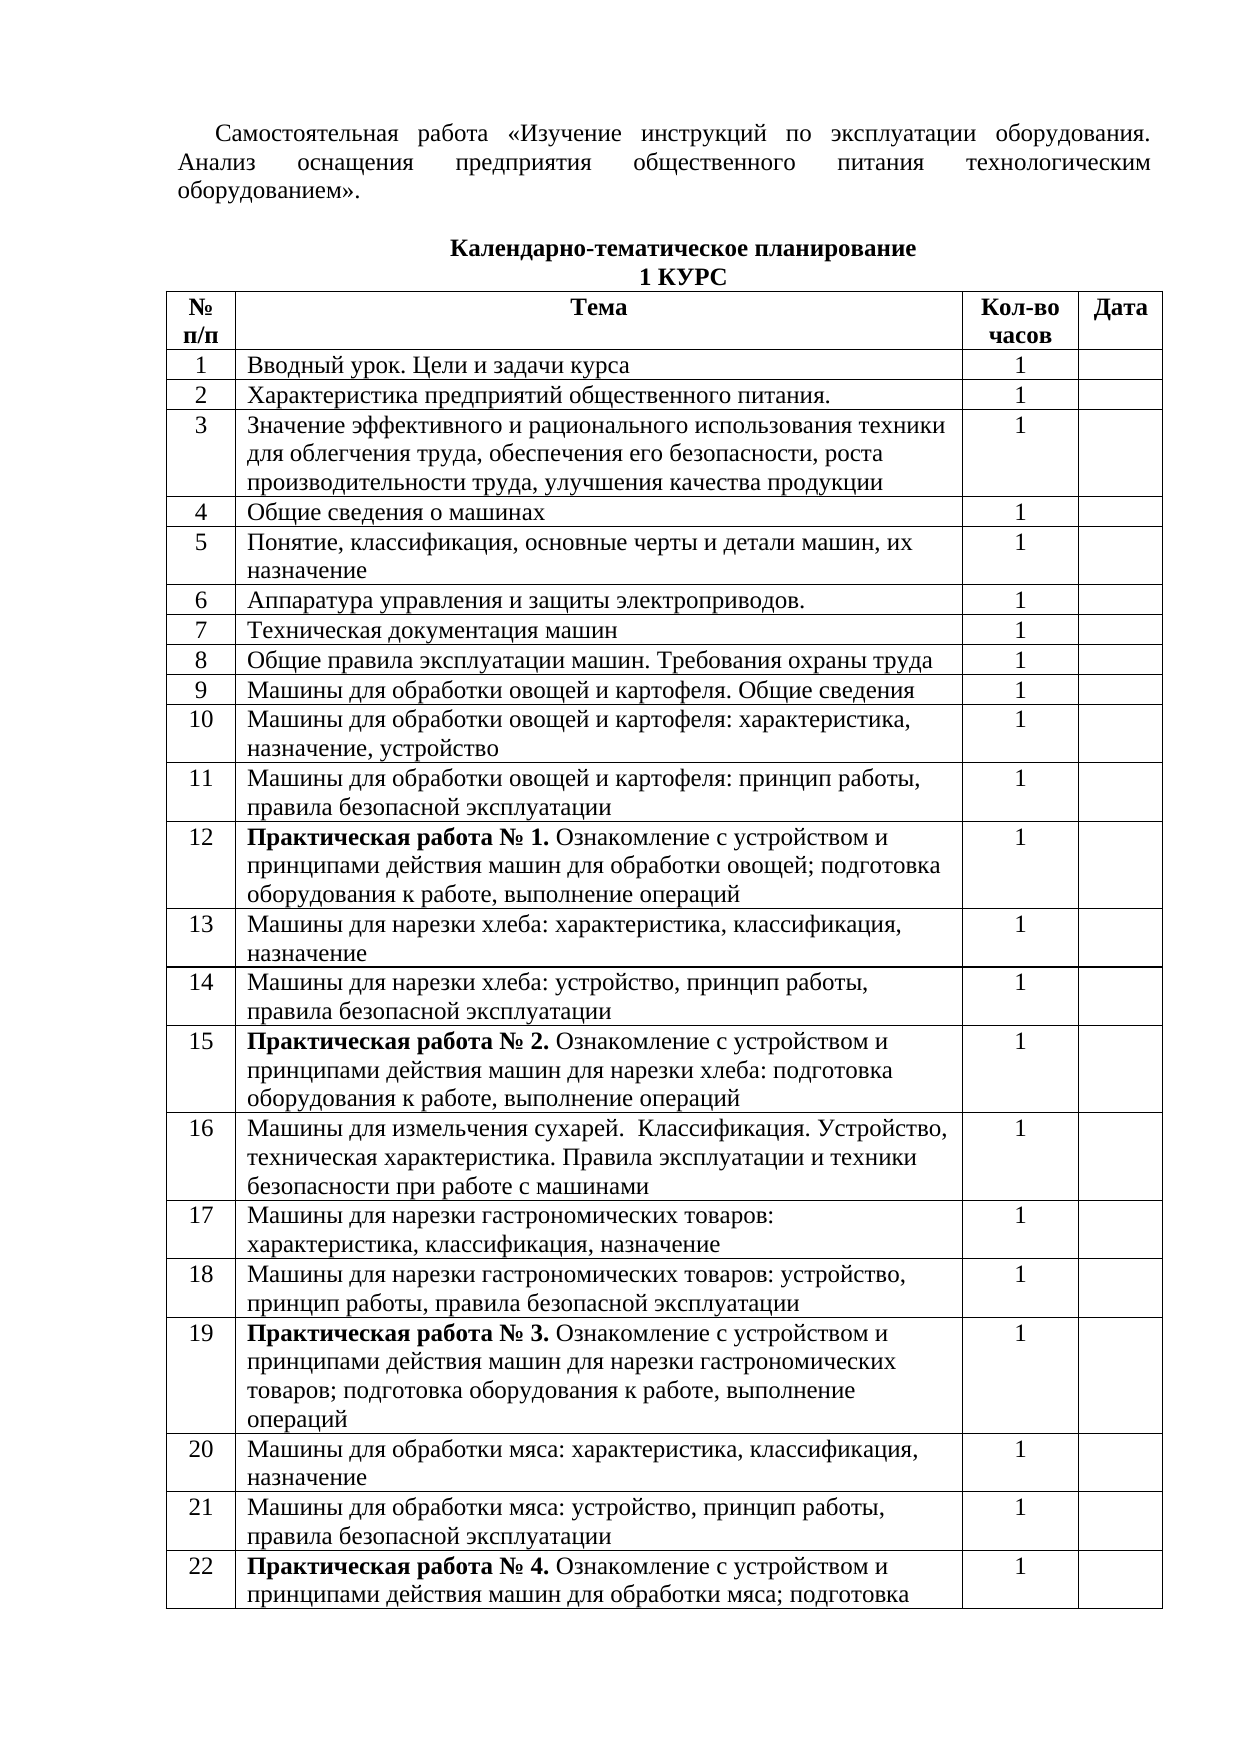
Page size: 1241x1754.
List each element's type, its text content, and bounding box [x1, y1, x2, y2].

table_cell [1079, 968, 1162, 1025]
table_header Дата [1079, 292, 1162, 349]
table_cell [1079, 380, 1162, 409]
table_cell 1 [963, 909, 1078, 966]
table_cell 18 [167, 1259, 235, 1317]
table_cell Понятие, классификация, основные черты и детали машин, их назначение [236, 527, 962, 584]
table_cell 1 [963, 1318, 1078, 1433]
table_cell 3 [167, 410, 235, 496]
table_cell Машины для обработки мяса: характеристика, классификация, назначение [236, 1434, 962, 1491]
table_cell [1079, 1113, 1162, 1199]
table_cell Практическая работа № 1. Ознакомление с устройством и принципами действия машин для обработки овощей; подготовка оборудования к работе, выполнение операций [236, 822, 962, 908]
table_cell 17 [167, 1201, 235, 1258]
table_cell [1079, 1318, 1162, 1433]
table_cell [1079, 705, 1162, 762]
table_cell 16 [167, 1113, 235, 1199]
table_cell [1079, 645, 1162, 674]
table_cell 15 [167, 1026, 235, 1112]
table_cell Значение эффективного и рационального использования техники для облегчения труда, обеспечения его безопасности, роста производительности труда, улучшения качества продукции [236, 410, 962, 496]
table_cell 22 [167, 1551, 235, 1608]
table_cell Общие правила эксплуатации машин. Требования охраны труда [236, 645, 962, 674]
text Самостоятельная работа «Изучение инструкций по эксплуатации оборудования. Анализ оснащения предприятия общественного питания технологическим оборудованием». [177, 118, 1152, 204]
table_cell Машины для измельчения сухарей. Классификация. Устройство, техническая характеристика. Правила эксплуатации и техники безопасности при работе с машинами [236, 1113, 962, 1199]
table_cell 1 [963, 968, 1078, 1025]
table_cell [1079, 585, 1162, 614]
table_cell 1 [963, 527, 1078, 584]
table_header Кол-во часов [963, 292, 1078, 349]
table_cell 21 [167, 1492, 235, 1550]
table_cell 1 [963, 822, 1078, 908]
table_cell 4 [167, 497, 235, 526]
table_cell 1 [963, 615, 1078, 644]
table_cell [1079, 1201, 1162, 1258]
table_cell Практическая работа № 3. Ознакомление с устройством и принципами действия машин для нарезки гастрономических товаров; подготовка оборудования к работе, выполнение операций [236, 1318, 962, 1433]
table_cell [1079, 350, 1162, 379]
table_cell [1079, 675, 1162, 703]
text Календарно-тематическое планирование [177, 233, 1152, 262]
table_cell Характеристика предприятий общественного питания. [236, 380, 962, 409]
table_cell [1079, 410, 1162, 496]
table_cell Общие сведения о машинах [236, 497, 962, 526]
table_cell 1 [963, 380, 1078, 409]
table_cell Машины для обработки овощей и картофеля: характеристика, назначение, устройство [236, 705, 962, 762]
table_cell [1079, 527, 1162, 584]
table_cell 9 [167, 675, 235, 703]
table_cell 1 [963, 1434, 1078, 1491]
table_cell 1 [963, 1201, 1078, 1258]
table_cell [1079, 1026, 1162, 1112]
table_cell Аппаратура управления и защиты электроприводов. [236, 585, 962, 614]
table_cell 1 [963, 1113, 1078, 1199]
table_cell 1 [963, 705, 1078, 762]
table_cell Машины для нарезки гастрономических товаров: характеристика, классификация, назначение [236, 1201, 962, 1258]
table_cell [1079, 1492, 1162, 1550]
table_cell Вводный урок. Цели и задачи курса [236, 350, 962, 379]
table_cell 1 [963, 585, 1078, 614]
table_header Тема [236, 292, 962, 349]
table_cell [1079, 497, 1162, 526]
table_cell [1079, 1259, 1162, 1317]
table_cell Машины для нарезки хлеба: устройство, принцип работы, правила безопасной эксплуатации [236, 968, 962, 1025]
table_cell 12 [167, 822, 235, 908]
table_cell 1 [963, 1551, 1078, 1608]
table_cell Практическая работа № 2. Ознакомление с устройством и принципами действия машин для нарезки хлеба: подготовка оборудования к работе, выполнение операций [236, 1026, 962, 1112]
table_cell 8 [167, 645, 235, 674]
table_cell 6 [167, 585, 235, 614]
table_cell Машины для обработки овощей и картофеля. Общие сведения [236, 675, 962, 703]
table_cell [1079, 909, 1162, 966]
table_cell 1 [963, 410, 1078, 496]
table_cell 2 [167, 380, 235, 409]
table_cell Машины для нарезки хлеба: характеристика, классификация, назначение [236, 909, 962, 966]
table_cell [1079, 615, 1162, 644]
table_cell 1 [963, 497, 1078, 526]
table_cell Машины для обработки мяса: устройство, принцип работы, правила безопасной эксплуатации [236, 1492, 962, 1550]
table_cell [1079, 1551, 1162, 1608]
table_cell 1 [963, 1492, 1078, 1550]
table_cell [1079, 822, 1162, 908]
table_cell 1 [963, 763, 1078, 821]
table_cell 1 [963, 645, 1078, 674]
table_cell 14 [167, 968, 235, 1025]
table_cell [1079, 1434, 1162, 1491]
table_cell Машины для обработки овощей и картофеля: принцип работы, правила безопасной эксплуатации [236, 763, 962, 821]
table_cell 5 [167, 527, 235, 584]
table_cell 20 [167, 1434, 235, 1491]
table_cell 1 [963, 1259, 1078, 1317]
table_cell 11 [167, 763, 235, 821]
table_cell Машины для нарезки гастрономических товаров: устройство, принцип работы, правила безопасной эксплуатации [236, 1259, 962, 1317]
table_cell 1 [963, 1026, 1078, 1112]
table_cell 1 [963, 350, 1078, 379]
table_cell 19 [167, 1318, 235, 1433]
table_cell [236, 1551, 962, 1608]
table_cell 1 [167, 350, 235, 379]
table_cell 10 [167, 705, 235, 762]
table_cell Техническая документация машин [236, 615, 962, 644]
table_cell 1 [963, 675, 1078, 703]
table_cell 7 [167, 615, 235, 644]
text 1 КУРС [177, 262, 1152, 291]
table_cell [1079, 763, 1162, 821]
table_cell 13 [167, 909, 235, 966]
table_header № п/п [167, 292, 235, 349]
